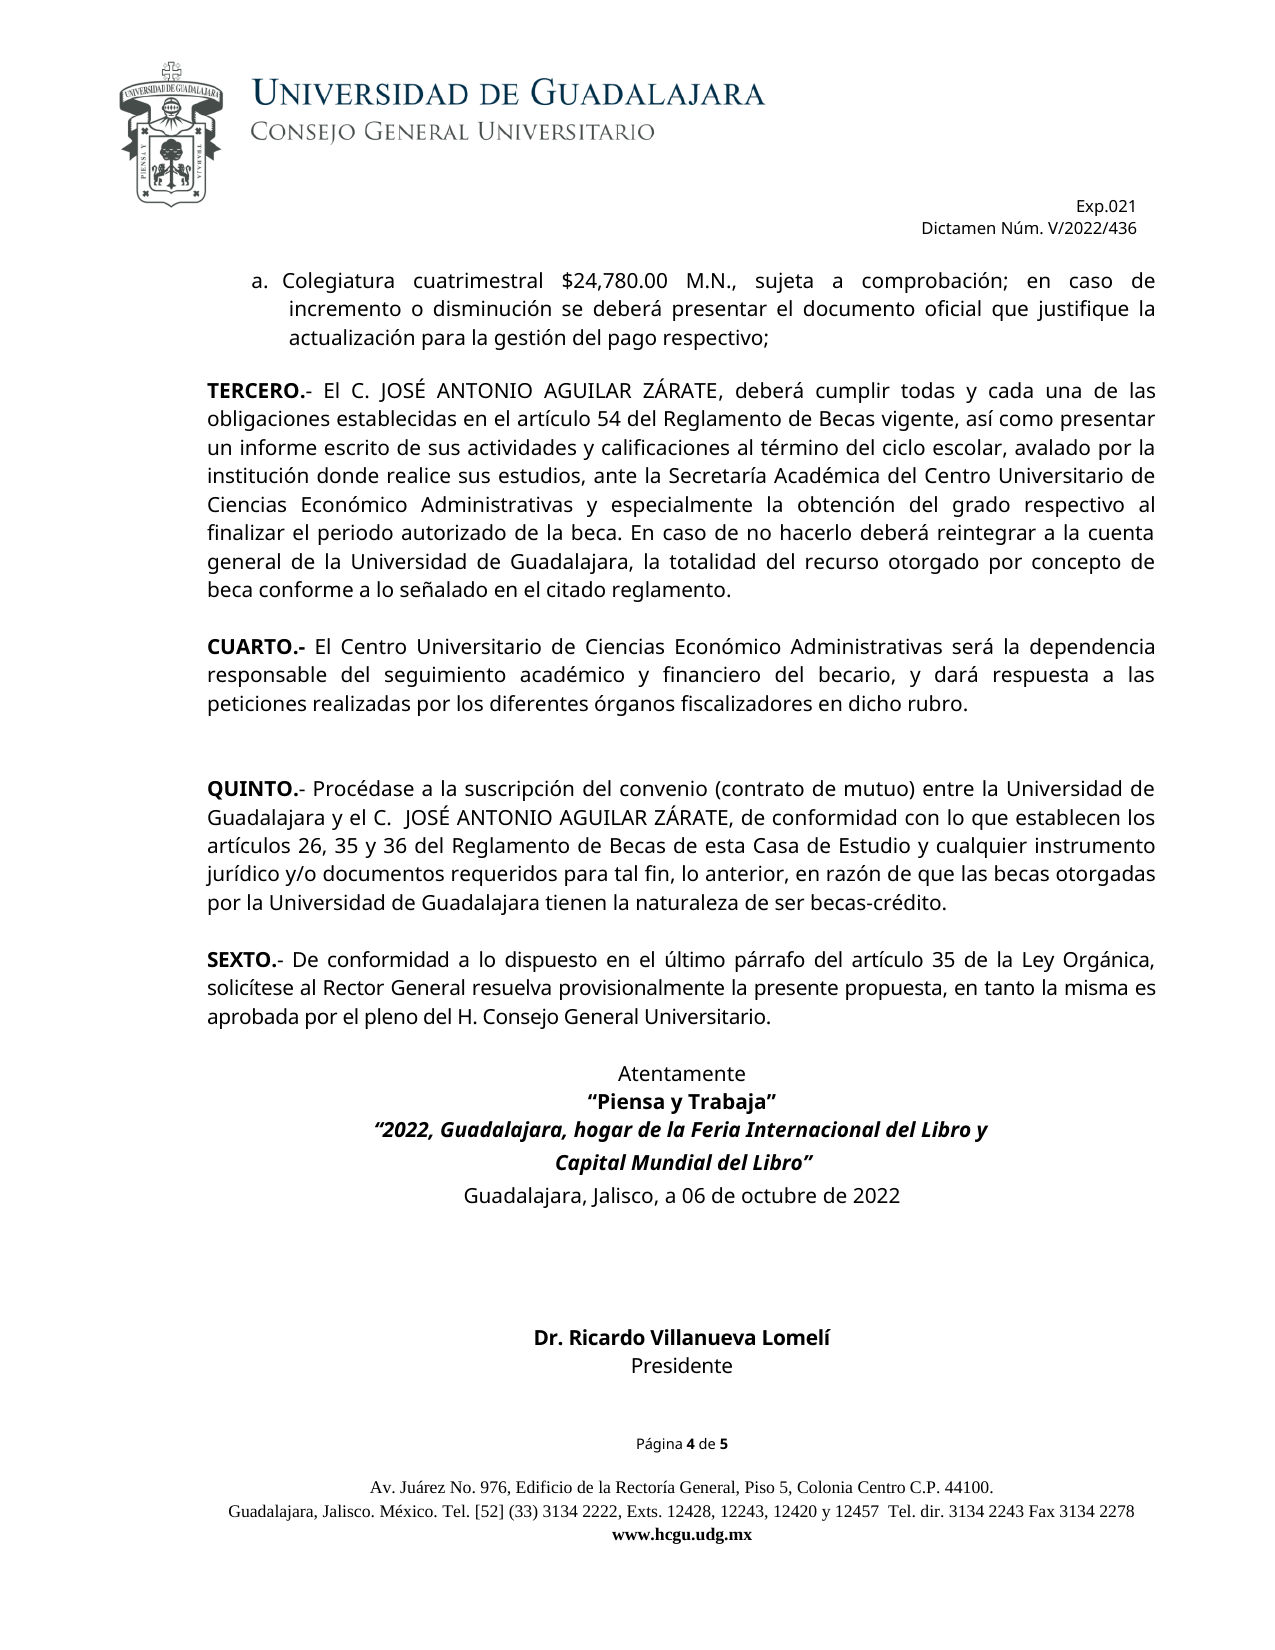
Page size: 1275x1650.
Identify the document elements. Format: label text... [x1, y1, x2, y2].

text CUARTO.- El Centro Universitario de Ciencias Económico Administrativas será la dependencia responsable del seguimiento académico y financiero del becario, y dará respuesta a las peticiones realizadas por los diferentes órganos fiscalizadores en dicho rubro. [207, 632, 1157, 717]
text Dr. Ricardo Villanueva Lomelí [207, 1323, 1157, 1352]
text Atentamente [207, 1059, 1157, 1087]
text Capital Mundial del Libro” [207, 1148, 1157, 1177]
text Presidente [207, 1352, 1157, 1380]
text “2022, Guadalajara, hogar de la Feria Internacional del Libro y [207, 1116, 1157, 1144]
list Colegiatura cuatrimestral $24,780.00 M.N., sujeta a comprobación; en caso de incremento o disminución se deberá presentar el documento oficial que justifique la actualización para la gestión del pago respectivo; [251, 266, 1157, 351]
text QUINTO.- Procédase a la suscripción del convenio (contrato de mutuo) entre la Universidad de Guadalajara y el C. JOSÉ ANTONIO AGUILAR ZÁRATE, de conformidad con lo que establecen los artículos 26, 35 y 36 del Reglamento de Becas de esta Casa de Estudio y cualquier instrumento jurídico y/o documentos requeridos para tal fin, lo anterior, en razón de que las becas otorgadas por la Universidad de Guadalajara tienen la naturaleza de ser becas-crédito. [207, 774, 1157, 916]
text TERCERO.- El C. JOSÉ ANTONIO AGUILAR ZÁRATE, deberá cumplir todas y cada una de las obligaciones establecidas en el artículo 54 del Reglamento de Becas vigente, así como presentar un informe escrito de sus actividades y calificaciones al término del ciclo escolar, avalado por la institución donde realice sus estudios, ante la Secretaría Académica del Centro Universitario de Ciencias Económico Administrativas y especialmente la obtención del grado respectivo al finalizar el periodo autorizado de la beca. En caso de no hacerlo deberá reintegrar a la cuenta general de la Universidad de Guadalajara, la totalidad del recurso otorgado por concepto de beca conforme a lo señalado en el citado reglamento. [207, 376, 1157, 604]
text “Piensa y Trabaja” [207, 1087, 1157, 1116]
text Guadalajara, Jalisco, a 06 de octubre de 2022 [207, 1181, 1157, 1238]
picture [31, 1, 1275, 268]
text SEXTO.- De conformidad a lo dispuesto en el último párrafo del artículo 35 de la Ley Orgánica, solicítese al Rector General resuelva provisionalmente la presente propuesta, en tanto la misma es aprobada por el pleno del H. Consejo General Universitario. [207, 945, 1157, 1030]
